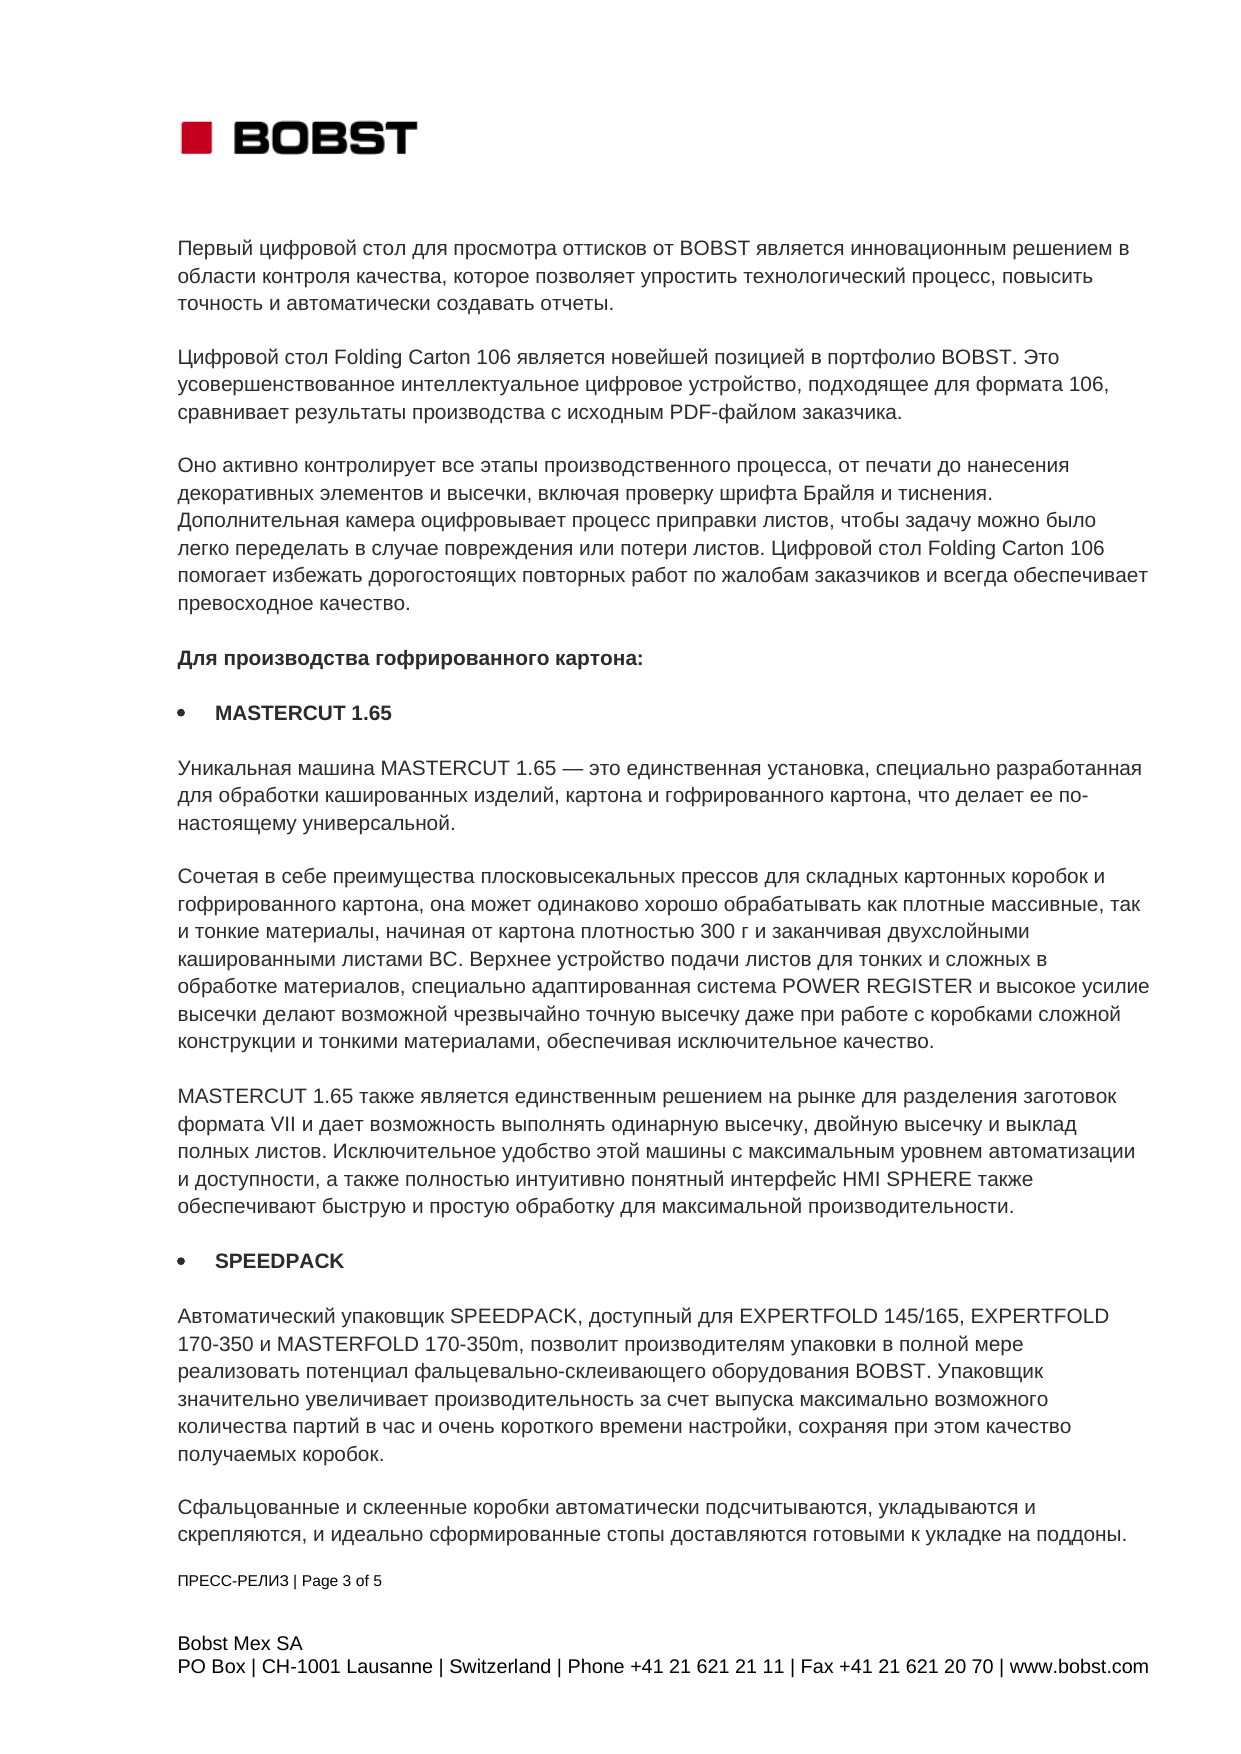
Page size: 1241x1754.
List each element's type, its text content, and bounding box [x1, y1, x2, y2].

list SPEEDPACK [177, 1249, 1152, 1273]
text Уникальная машина MASTERCUT 1.65 — это единственная установка, специально разработанная для обработки кашированных изделий, картона и гофрированного картона, что делает ее по-настоящему универсальной. [177, 756, 1152, 861]
text Сочетая в себе преимущества плосковысекальных прессов для складных картонных коробок и гофрированного картона, она может одинаково хорошо обрабатывать как плотные массивные, так и тонкие материалы, начиная от картона плотностью 300 г и заканчивая двухслойными кашированными листами BC. Верхнее устройство подачи листов для тонких и сложных в обработке материалов, специально адаптированная система POWER REGISTER и высокое усилие высечки делают возможной чрезвычайно точную высечку даже при работе с коробками сложной конструкции и тонкими материалами, обеспечивая исключительное качество. [177, 864, 1152, 1053]
list MASTERCUT 1.65 [177, 700, 1152, 724]
text Для производства гофрированного картона: [177, 645, 1152, 669]
text Автоматический упаковщик SPEEDPACK, доступный для EXPERTFOLD 145/165, EXPERTFOLD 170-350 и MASTERFOLD 170-350m, позволит производителям упаковки в полной мере реализовать потенциал фальцевально-склеивающего оборудования BOBST. Упаковщик значительно увеличивает производительность за счет выпуска максимально возможного количества партий в час и очень короткого времени настройки, сохраняя при этом качество получаемых коробок. [177, 1304, 1152, 1491]
text MASTERCUT 1.65 также является единственным решением на рынке для разделения заготовок формата VII и дает возможность выполнять одинарную высечку, двойную высечку и выклад полных листов. Исключительное удобство этой машины с максимальным уровнем автоматизации и доступности, а также полностью интуитивно понятный интерфейс HMI SPHERE также обеспечивают быструю и простую обработку для максимальной производительности. [177, 1084, 1152, 1218]
text Цифровой стол Folding Carton 106 является новейшей позицией в портфолио BOBST. Это усовершенствованное интеллектуальное цифровое устройство, подходящее для формата 106, сравнивает результаты производства с исходным PDF-файлом заказчика. [177, 344, 1152, 449]
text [177, 1495, 1152, 1546]
text Первый цифровой стол для просмотра оттисков от BOBST является инновационным решением в области контроля качества, которое позволяет упростить технологический процесс, повысить точность и автоматически создавать отчеты. [177, 236, 1152, 341]
text Оно активно контролирует все этапы производственного процесса, от печати до нанесения декоративных элементов и высечки, включая проверку шрифта Брайля и тиснения. Дополнительная камера оцифровывает процесс приправки листов, чтобы задачу можно было легко переделать в случае повреждения или потери листов. Цифровой стол Folding Carton 106 помогает избежать дорогостоящих повторных работ по жалобам заказчиков и всегда обеспечивает превосходное качество. [177, 453, 1152, 614]
